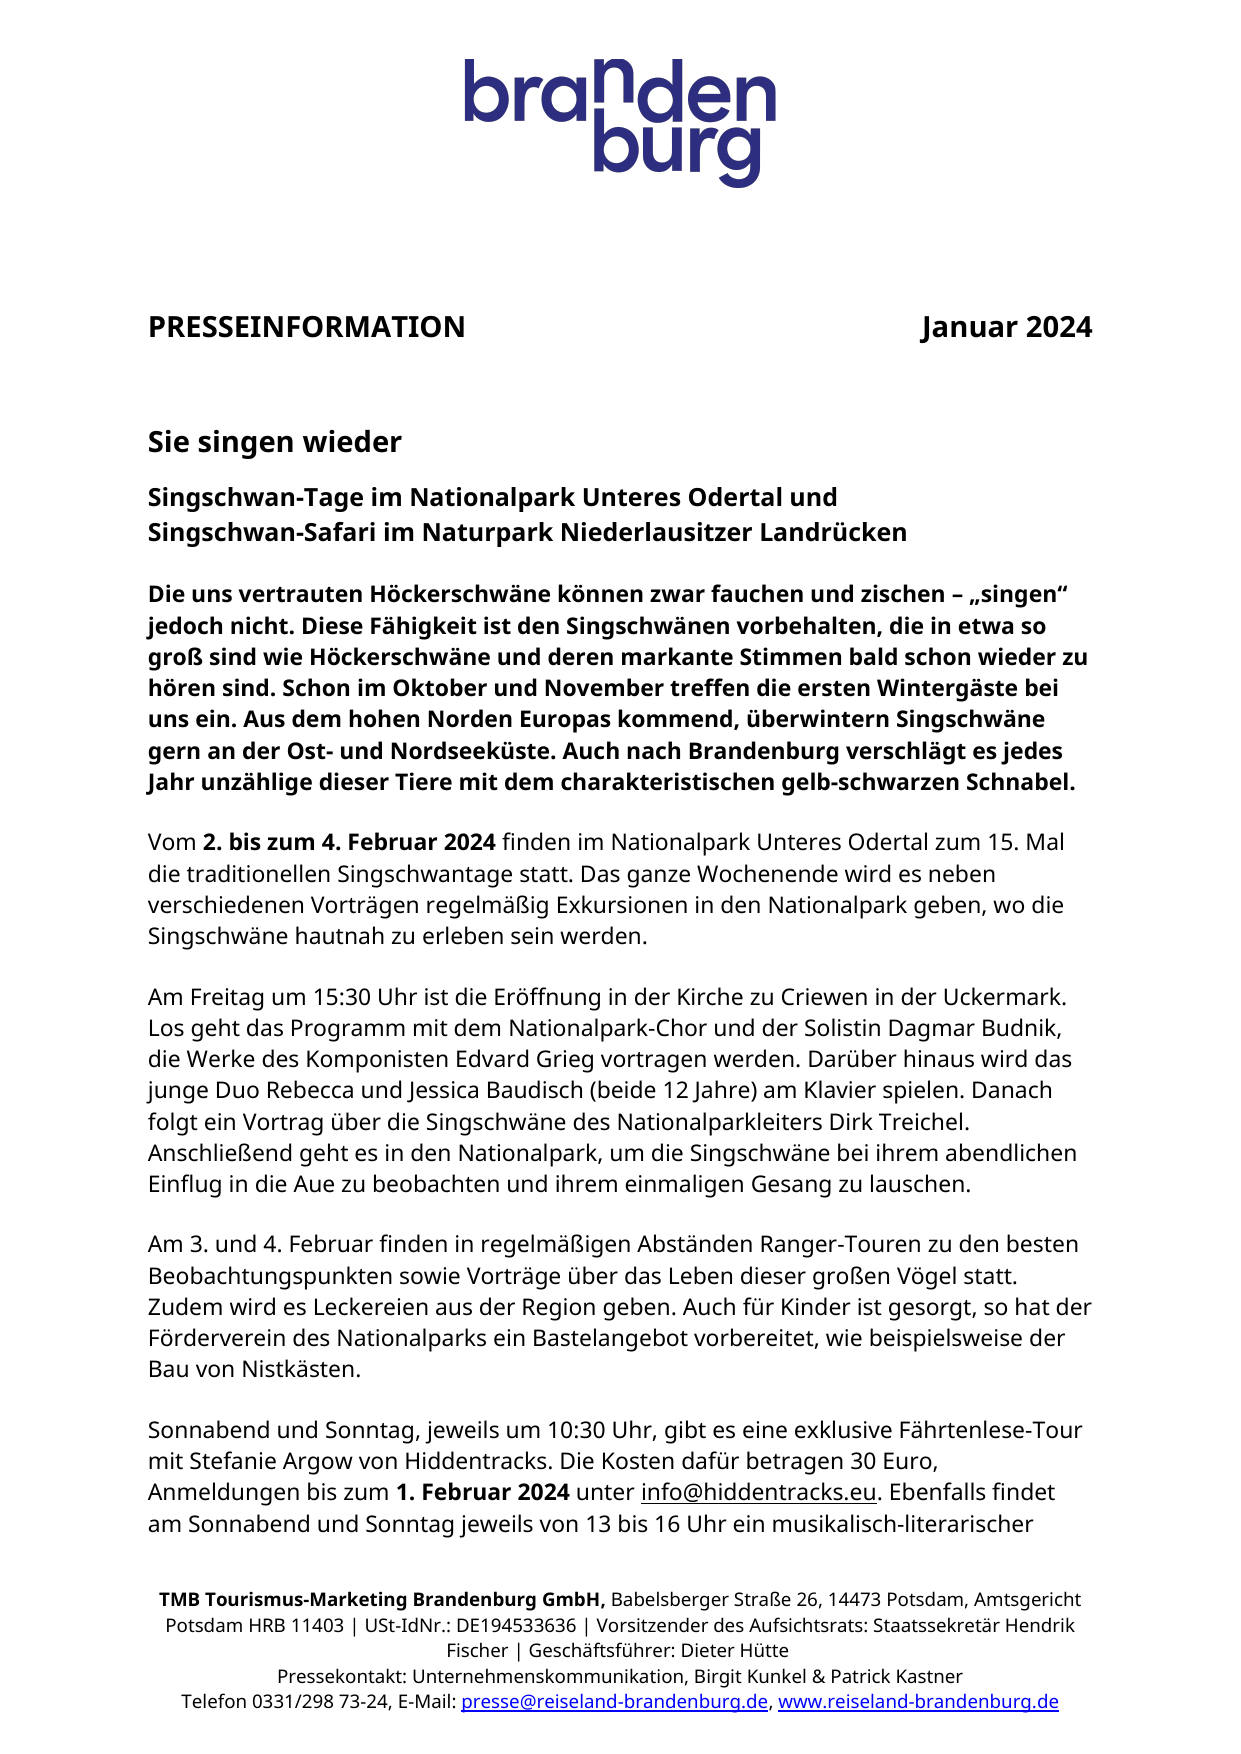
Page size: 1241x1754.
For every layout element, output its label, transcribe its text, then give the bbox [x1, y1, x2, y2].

picture [464, 59, 776, 188]
text Vom 2. bis zum 4. Februar 2024 finden im Nationalpark Unteres Odertal zum 15. Mal die traditionellen Singschwantage statt. Das ganze Wochenende wird es neben verschiedenen Vorträgen regelmäßig Exkursionen in den Nationalpark geben, wo die Singschwäne hautnah zu erleben sein werden. [148, 826, 1093, 951]
text Am 3. und 4. Februar finden in regelmäßigen Abständen Ranger-Touren zu den besten Beobachtungspunkten sowie Vorträge über das Leben dieser großen Vögel statt. Zudem wird es Leckereien aus der Region geben. Auch für Kinder ist gesorgt, so hat der Förderverein des Nationalparks ein Bastelangebot vorbereitet, wie beispielsweise der Bau von Nistkästen. [148, 1228, 1093, 1385]
text Singschwan-Tage im Nationalpark Unteres Odertal und Singschwan-Safari im Naturpark Niederlausitzer Landrücken [148, 479, 1093, 548]
text PRESSEINFORMATION Januar 2024 [148, 307, 1093, 346]
text Sie singen wieder [148, 422, 1093, 461]
text Am Freitag um 15:30 Uhr ist die Eröffnung in der Kirche zu Criewen in der Uckermark. Los geht das Programm mit dem Nationalpark-Chor und der Solistin Dagmar Budnik, die Werke des Komponisten Edvard Grieg vortragen werden. Darüber hinaus wird das junge Duo Rebecca und Jessica Baudisch (beide 12 Jahre) am Klavier spielen. Danach folgt ein Vortrag über die Singschwäne des Nationalparkleiters Dirk Treichel. Anschließend geht es in den Nationalpark, um die Singschwäne bei ihrem abendlichen Einflug in die Aue zu beobachten und ihrem einmaligen Gesang zu lauschen. [148, 981, 1093, 1199]
text Die uns vertrauten Höckerschwäne können zwar fauchen und zischen – „singen“ jedoch nicht. Diese Fähigkeit ist den Singschwänen vorbehalten, die in etwa so groß sind wie Höckerschwäne und deren markante Stimmen bald schon wieder zu hören sind. Schon im Oktober und November treffen die ersten Wintergäste bei uns ein. Aus dem hohen Norden Europas kommend, überwintern Singschwäne gern an der Ost- und Nordseeküste. Auch nach Brandenburg verschlägt es jedes Jahr unzählige dieser Tiere mit dem charakteristischen gelb-schwarzen Schnabel. [148, 578, 1093, 797]
